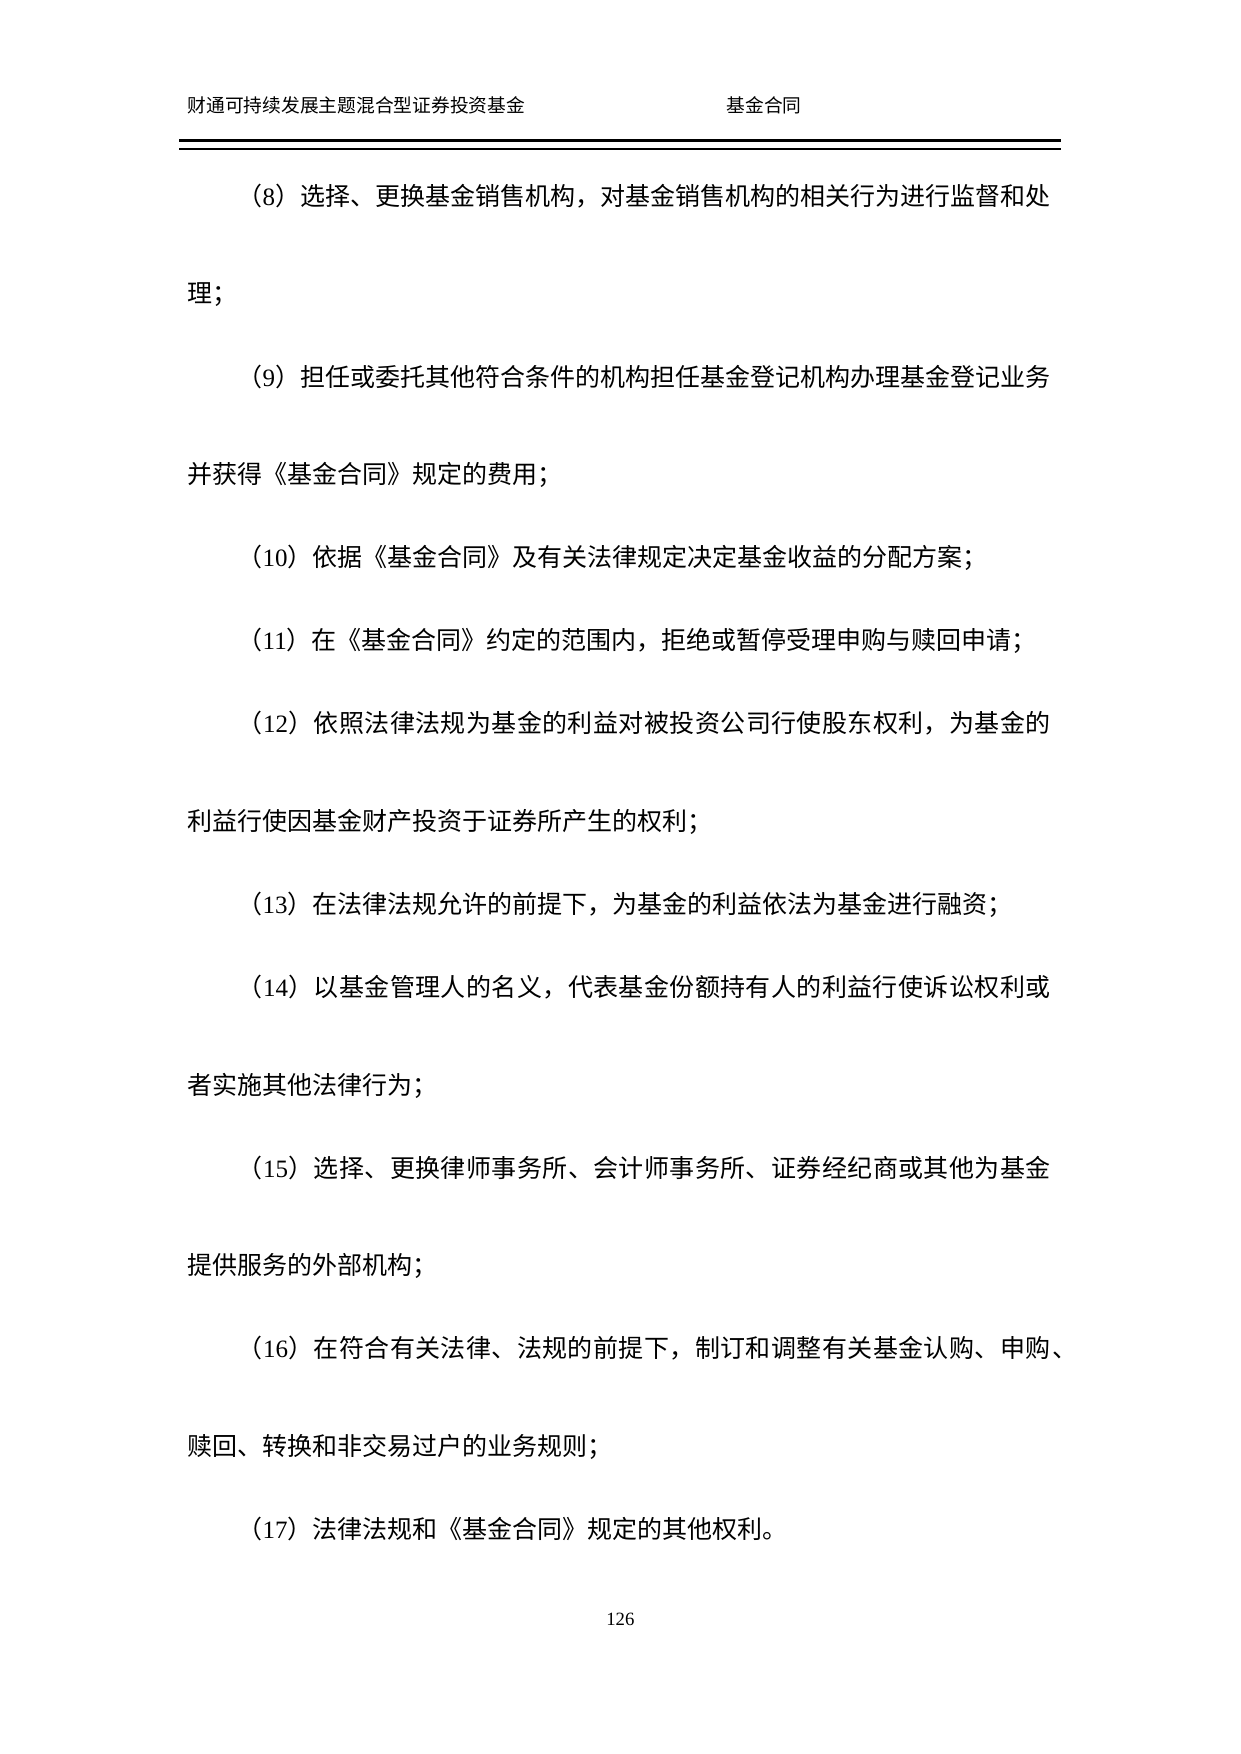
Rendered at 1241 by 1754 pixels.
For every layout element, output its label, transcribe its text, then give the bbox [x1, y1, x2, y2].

text （9）担任或委托其他符合条件的机构担任基金登记机构办理基金登记业务并获得《基金合同》规定的费用； [187, 343, 1053, 505]
text （17）法律法规和《基金合同》规定的其他权利。 [187, 1495, 1053, 1560]
text （8）选择、更换基金销售机构，对基金销售机构的相关行为进行监督和处理； [187, 162, 1053, 324]
text （14）以基金管理人的名义，代表基金份额持有人的利益行使诉讼权利或者实施其他法律行为； [187, 953, 1053, 1116]
text （10）依据《基金合同》及有关法律规定决定基金收益的分配方案； [187, 523, 1053, 588]
text （11）在《基金合同》约定的范围内，拒绝或暂停受理申购与赎回申请； [187, 606, 1053, 671]
text （12）依照法律法规为基金的利益对被投资公司行使股东权利，为基金的利益行使因基金财产投资于证券所产生的权利； [187, 689, 1053, 852]
text （16）在符合有关法律、法规的前提下，制订和调整有关基金认购、申购、赎回、转换和非交易过户的业务规则； [187, 1314, 1053, 1477]
text （13）在法律法规允许的前提下，为基金的利益依法为基金进行融资； [187, 870, 1053, 935]
text （15）选择、更换律师事务所、会计师事务所、证券经纪商或其他为基金提供服务的外部机构； [187, 1134, 1053, 1296]
